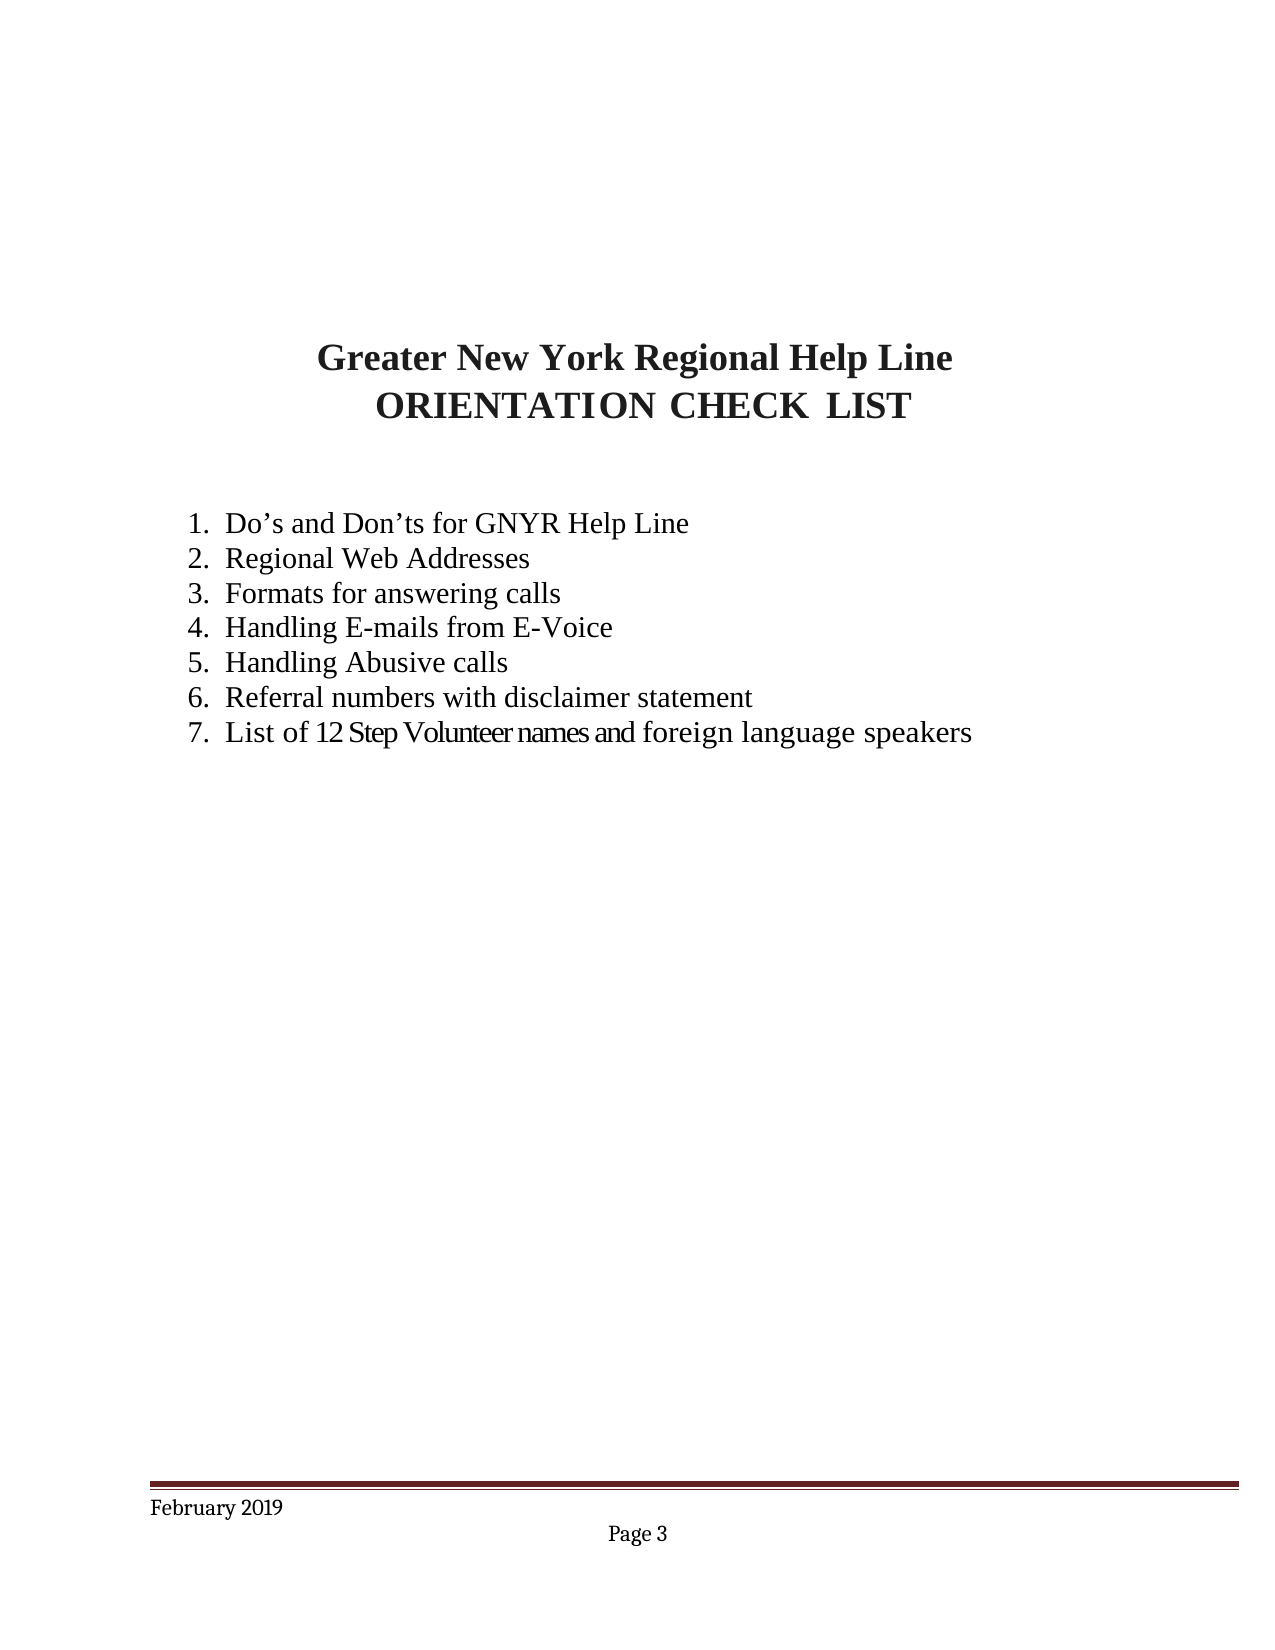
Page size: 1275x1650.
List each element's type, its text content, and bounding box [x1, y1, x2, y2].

list Referral numbers with disclaimer statement [187, 679, 1239, 714]
list Handling E-mails from E-Voice [187, 610, 1239, 644]
text ORIENTATION CHECK LIST [375, 383, 1239, 427]
list Formats for answering calls [187, 575, 1239, 610]
list Do’s and Don’ts for GNYR Help Line [187, 506, 1239, 540]
text Greater New York Regional Help Line [316, 334, 1239, 378]
list Regional Web Addresses [187, 540, 1239, 575]
list List of 12 Step Volunteer names and foreign language speakers [187, 714, 1239, 748]
list Handling Abusive calls [187, 644, 1239, 679]
